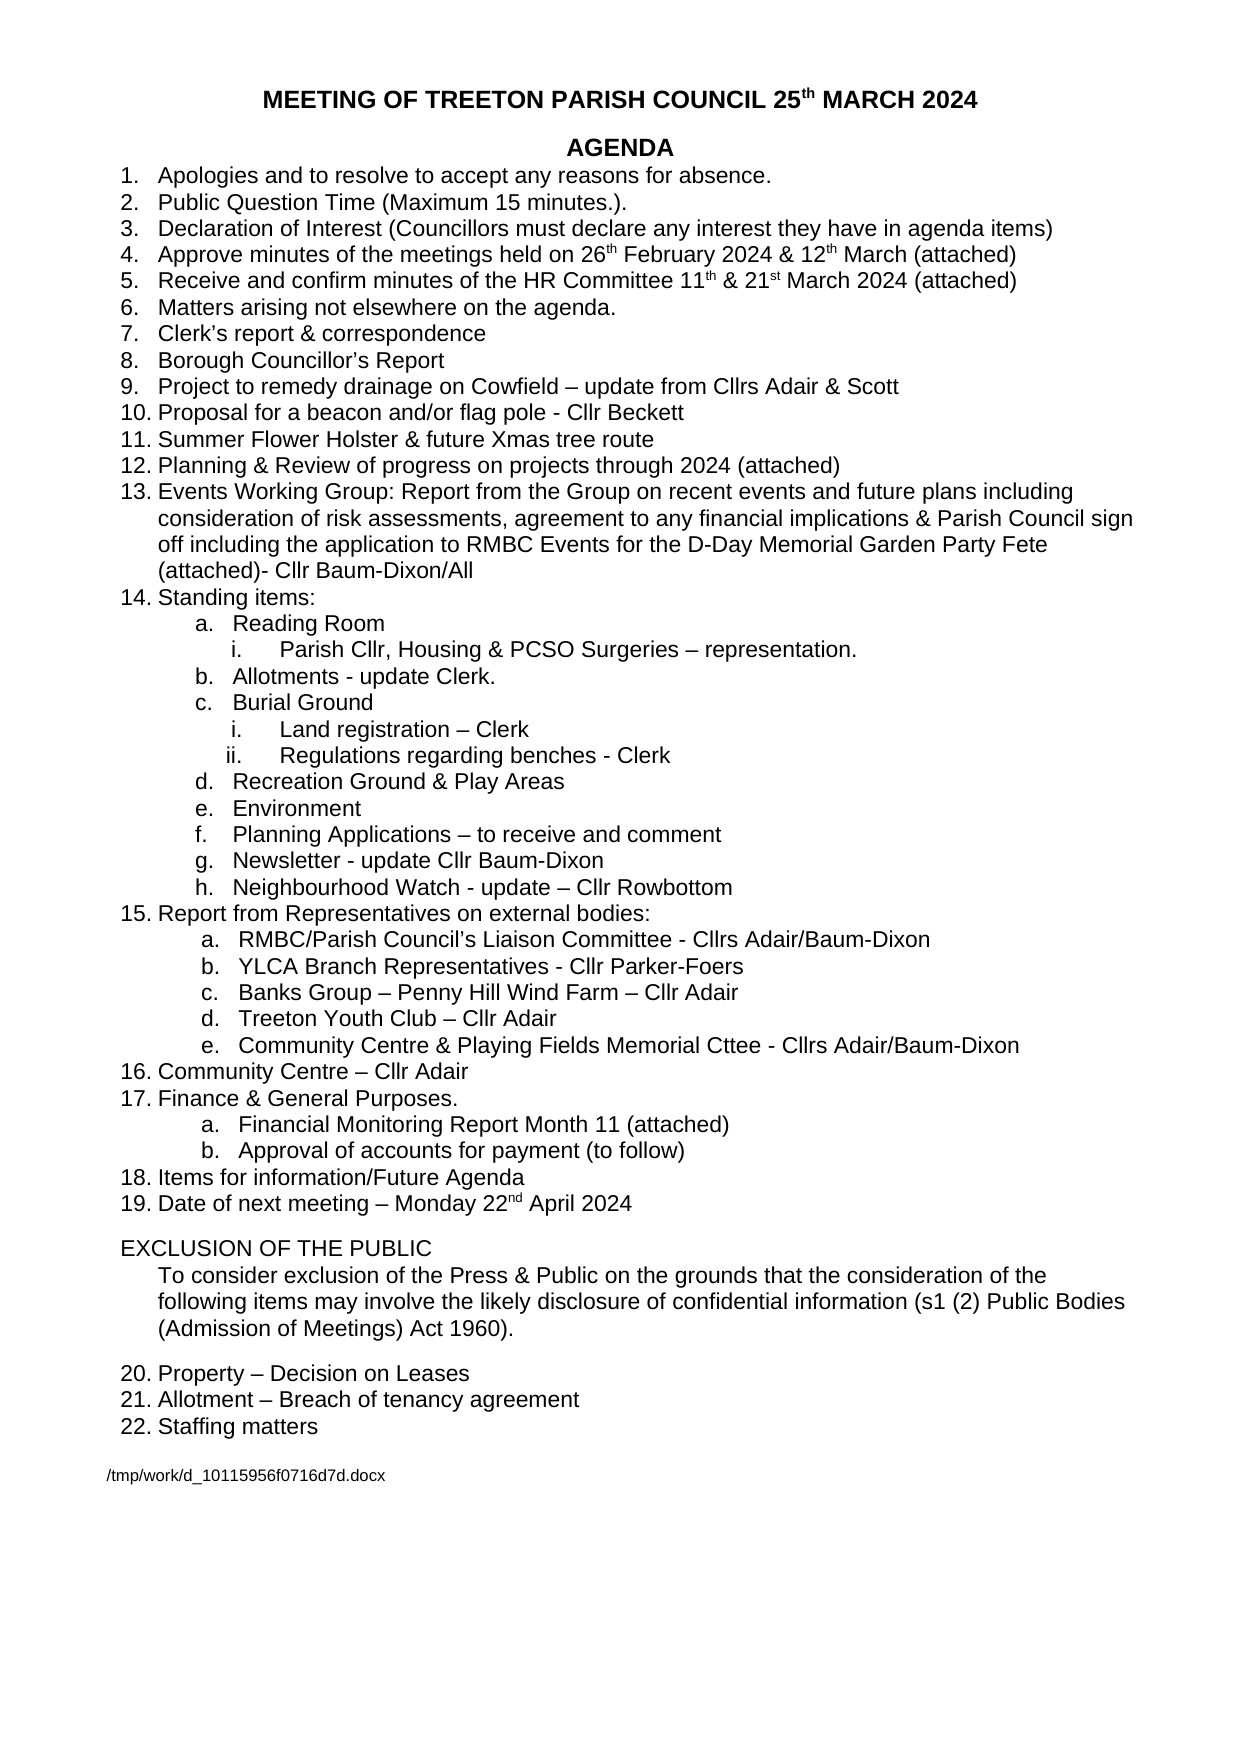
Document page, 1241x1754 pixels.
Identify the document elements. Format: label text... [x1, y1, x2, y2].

list Summer Flower Holster & future Xmas tree route [120, 426, 1134, 452]
list Borough Councillor’s Report [120, 347, 1134, 373]
list Reading Room [195, 610, 1134, 636]
list Financial Monitoring Report Month 11 (attached) [201, 1111, 1134, 1137]
list Banks Group – Penny Hill Wind Farm – Cllr Adair [201, 979, 1134, 1005]
list Declaration of Interest (Councillors must declare any interest they have in agenda items) [120, 215, 1134, 241]
list Public Question Time (Maximum 15 minutes.). [120, 188, 1134, 215]
list Planning & Review of progress on projects through 2024 (attached) [120, 452, 1134, 478]
list Community Centre & Playing Fields Memorial Cttee - Cllrs Adair/Baum-Dixon [201, 1032, 1134, 1058]
list Treeton Youth Club – Cllr Adair [201, 1005, 1134, 1032]
text AGENDA [106, 133, 1134, 162]
list Date of next meeting – Monday 22nd April 2024 [120, 1190, 1134, 1216]
list Planning Applications – to receive and comment [195, 821, 1134, 847]
list Proposal for a beacon and/or flag pole - Cllr Beckett [120, 399, 1134, 426]
list Project to remedy drainage on Cowfield – update from Cllrs Adair & Scott [120, 373, 1134, 399]
list Allotment – Breach of tenancy agreement [120, 1386, 1134, 1413]
list Neighbourhood Watch - update – Cllr Rowbottom [195, 874, 1134, 900]
list Land registration – Clerk [242, 716, 1134, 742]
list Finance & General Purposes. [120, 1084, 1134, 1111]
list Approval of accounts for payment (to follow) [201, 1137, 1134, 1163]
list Staffing matters [120, 1413, 1134, 1439]
list Allotments - update Clerk. [195, 663, 1134, 689]
list Newsletter - update Cllr Baum-Dixon [195, 847, 1134, 874]
list Community Centre – Cllr Adair [120, 1058, 1134, 1084]
list Apologies and to resolve to accept any reasons for absence. [120, 162, 1134, 188]
list Standing items: [120, 584, 1134, 610]
list Items for information/Future Agenda [120, 1163, 1134, 1190]
list Parish Cllr, Housing & PCSO Surgeries – representation. [242, 636, 1134, 663]
list Clerk’s report & correspondence [120, 320, 1134, 347]
list Burial Ground [195, 689, 1134, 716]
list Regulations regarding benches - Clerk [242, 742, 1134, 768]
list Matters arising not elsewhere on the agenda. [120, 294, 1134, 320]
list Receive and confirm minutes of the HR Committee 11th & 21st March 2024 (attached) [120, 267, 1134, 294]
list Environment [195, 794, 1134, 821]
list To consider exclusion of the Press & Public on the grounds that the consideration of the following items may involve the likely disclosure of confidential information (s1 (2) Public Bodies (Admission of Meetings) Act 1960). [158, 1262, 1134, 1341]
list Property – Decision on Leases [120, 1360, 1134, 1386]
text C:\Work\Julie\Minutes & agenda\2024\March 25th 2024\Request to attend & agenda 25th March 2024.docx [106, 1465, 1134, 1484]
list Recreation Ground & Play Areas [195, 768, 1134, 794]
list Report from Representatives on external bodies: [120, 900, 1134, 926]
list Events Working Group: Report from the Group on recent events and future plans including consideration of risk assessments, agreement to any financial implications & Parish Council sign off including the application to RMBC Events for the D-Day Memorial Garden Party Fete (attached)- Cllr Baum-Dixon/All [120, 478, 1134, 584]
text EXCLUSION OF THE PUBLIC [120, 1235, 1134, 1262]
list Approve minutes of the meetings held on 26th February 2024 & 12th March (attached) [120, 241, 1134, 267]
text MEETING OF TREETON PARISH COUNCIL 25th MARCH 2024 [106, 85, 1134, 114]
list RMBC/Parish Council’s Liaison Committee - Cllrs Adair/Baum-Dixon [201, 926, 1134, 953]
list YLCA Branch Representatives - Cllr Parker-Foers [201, 953, 1134, 979]
